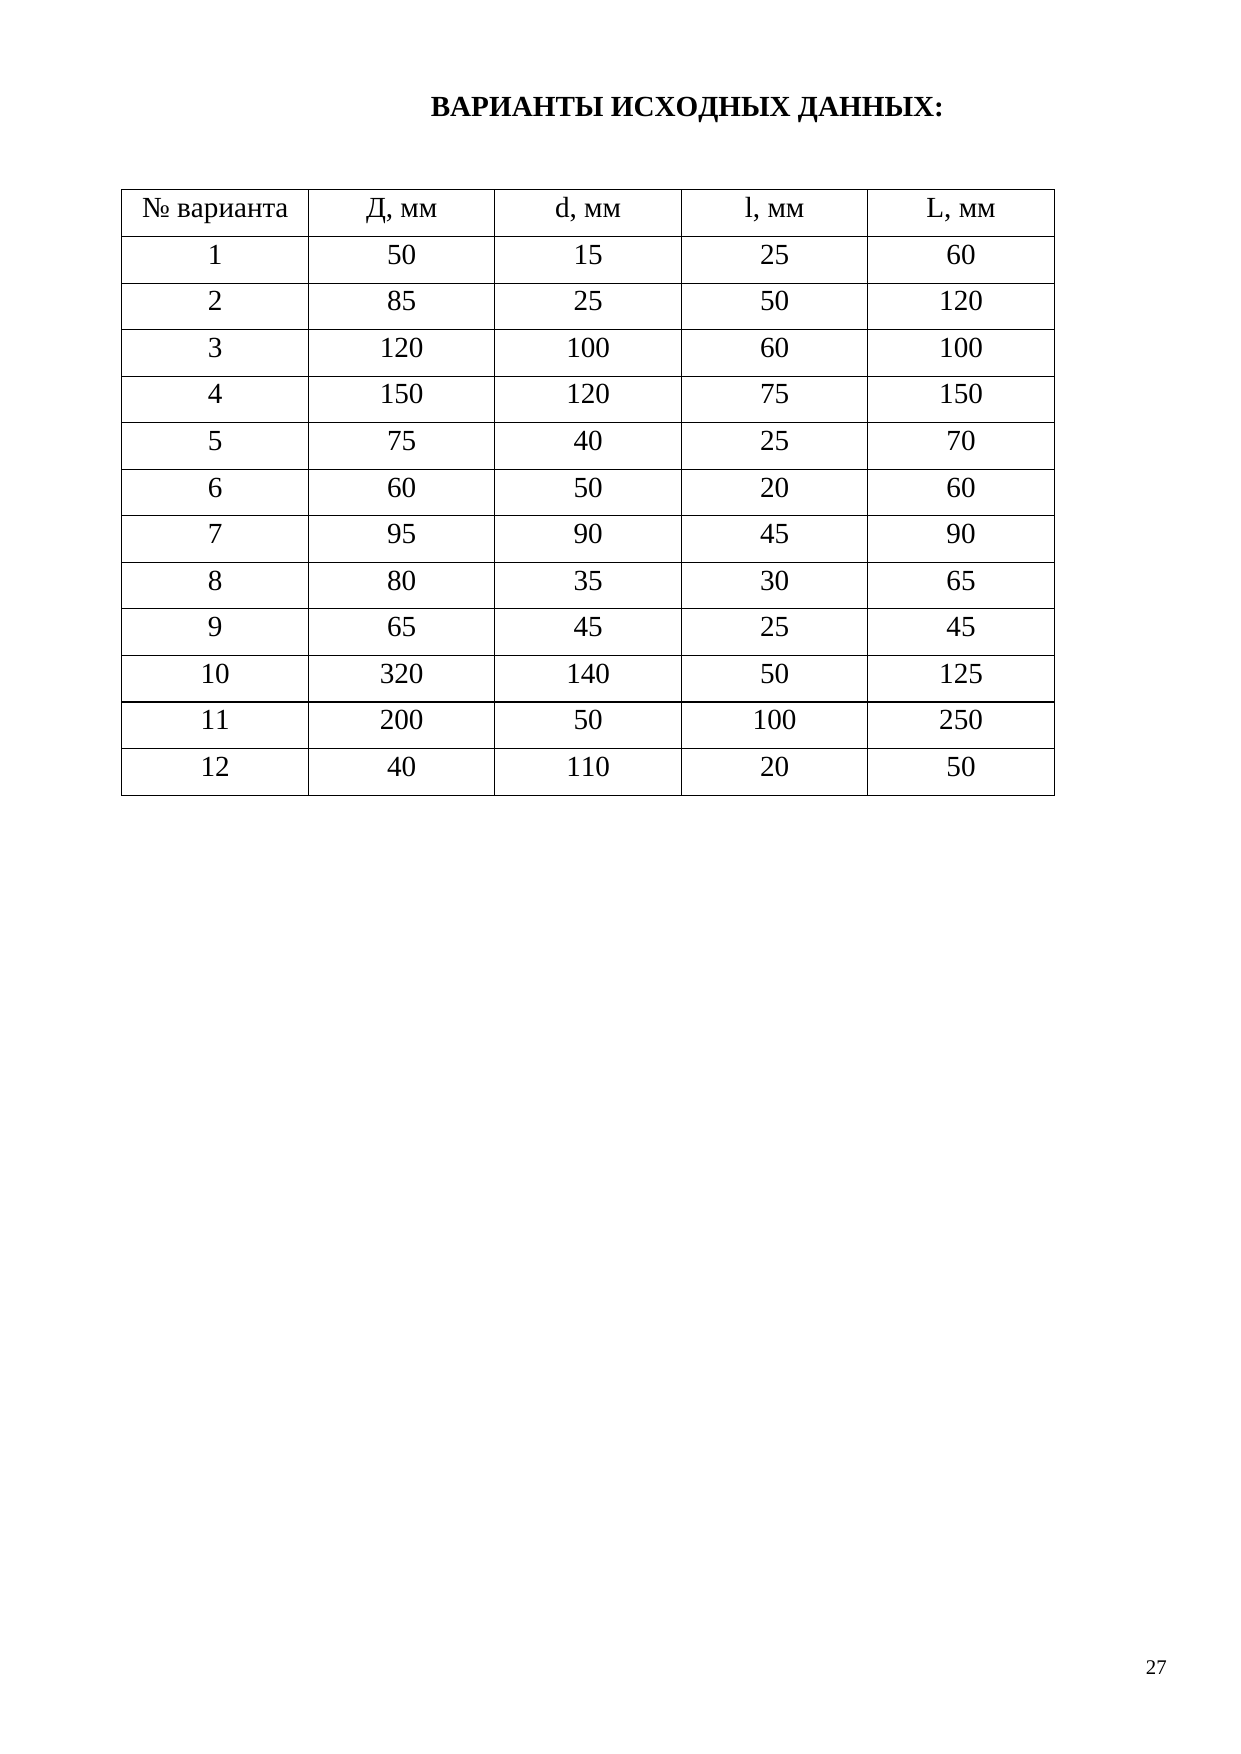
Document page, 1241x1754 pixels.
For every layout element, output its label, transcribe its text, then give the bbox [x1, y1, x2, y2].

table_cell 75 [682, 377, 867, 422]
table_cell 80 [309, 563, 494, 608]
table_cell 50 [309, 237, 494, 282]
table_cell 25 [682, 237, 867, 282]
table_cell 50 [868, 749, 1054, 794]
table_cell 60 [309, 470, 494, 515]
table_cell 8 [122, 563, 308, 608]
table_cell 7 [122, 516, 308, 562]
table_cell 65 [309, 609, 494, 655]
table_cell 25 [495, 284, 681, 329]
table_cell 100 [682, 703, 867, 748]
table_cell 100 [495, 330, 681, 376]
table_cell 10 [122, 656, 308, 701]
table_cell 250 [868, 703, 1054, 748]
table_cell 70 [868, 423, 1054, 469]
table_cell 95 [309, 516, 494, 562]
table_cell 45 [495, 609, 681, 655]
table_cell 25 [682, 423, 867, 469]
table_header L, мм [868, 190, 1054, 236]
table_cell 120 [495, 377, 681, 422]
table_cell 20 [682, 470, 867, 515]
table_cell 50 [495, 703, 681, 748]
table_cell 40 [495, 423, 681, 469]
table_cell 110 [495, 749, 681, 794]
table_cell 60 [868, 470, 1054, 515]
table_cell 90 [495, 516, 681, 562]
table_cell 5 [122, 423, 308, 469]
table_header Д, мм [309, 190, 494, 236]
table_cell 85 [309, 284, 494, 329]
table_cell 11 [122, 703, 308, 748]
table_cell 60 [868, 237, 1054, 282]
table_cell 1 [122, 237, 308, 282]
table_cell 50 [682, 284, 867, 329]
table_cell 50 [682, 656, 867, 701]
table_cell 25 [682, 609, 867, 655]
table_cell 9 [122, 609, 308, 655]
table_cell 60 [682, 330, 867, 376]
table_cell 100 [868, 330, 1054, 376]
table_cell 15 [495, 237, 681, 282]
table_cell 150 [868, 377, 1054, 422]
table_header l, мм [682, 190, 867, 236]
table_cell 30 [682, 563, 867, 608]
table_cell 125 [868, 656, 1054, 701]
table_cell 20 [682, 749, 867, 794]
table_cell 45 [868, 609, 1054, 655]
table_header d, мм [495, 190, 681, 236]
table_cell 90 [868, 516, 1054, 562]
table_cell 320 [309, 656, 494, 701]
table_header № варианта [122, 190, 308, 236]
table_cell 40 [309, 749, 494, 794]
text ВАРИАНТЫ ИСХОДНЫХ ДАННЫХ: [208, 89, 1167, 122]
table_cell 120 [309, 330, 494, 376]
table_cell 45 [682, 516, 867, 562]
table_cell 75 [309, 423, 494, 469]
table_cell 200 [309, 703, 494, 748]
table_cell 2 [122, 284, 308, 329]
table_cell 65 [868, 563, 1054, 608]
table_cell 3 [122, 330, 308, 376]
table_cell 50 [495, 470, 681, 515]
table_cell 120 [868, 284, 1054, 329]
table_cell 6 [122, 470, 308, 515]
table_cell 35 [495, 563, 681, 608]
table_cell 12 [122, 749, 308, 794]
table_cell 140 [495, 656, 681, 701]
table_cell 4 [122, 377, 308, 422]
table_cell 150 [309, 377, 494, 422]
